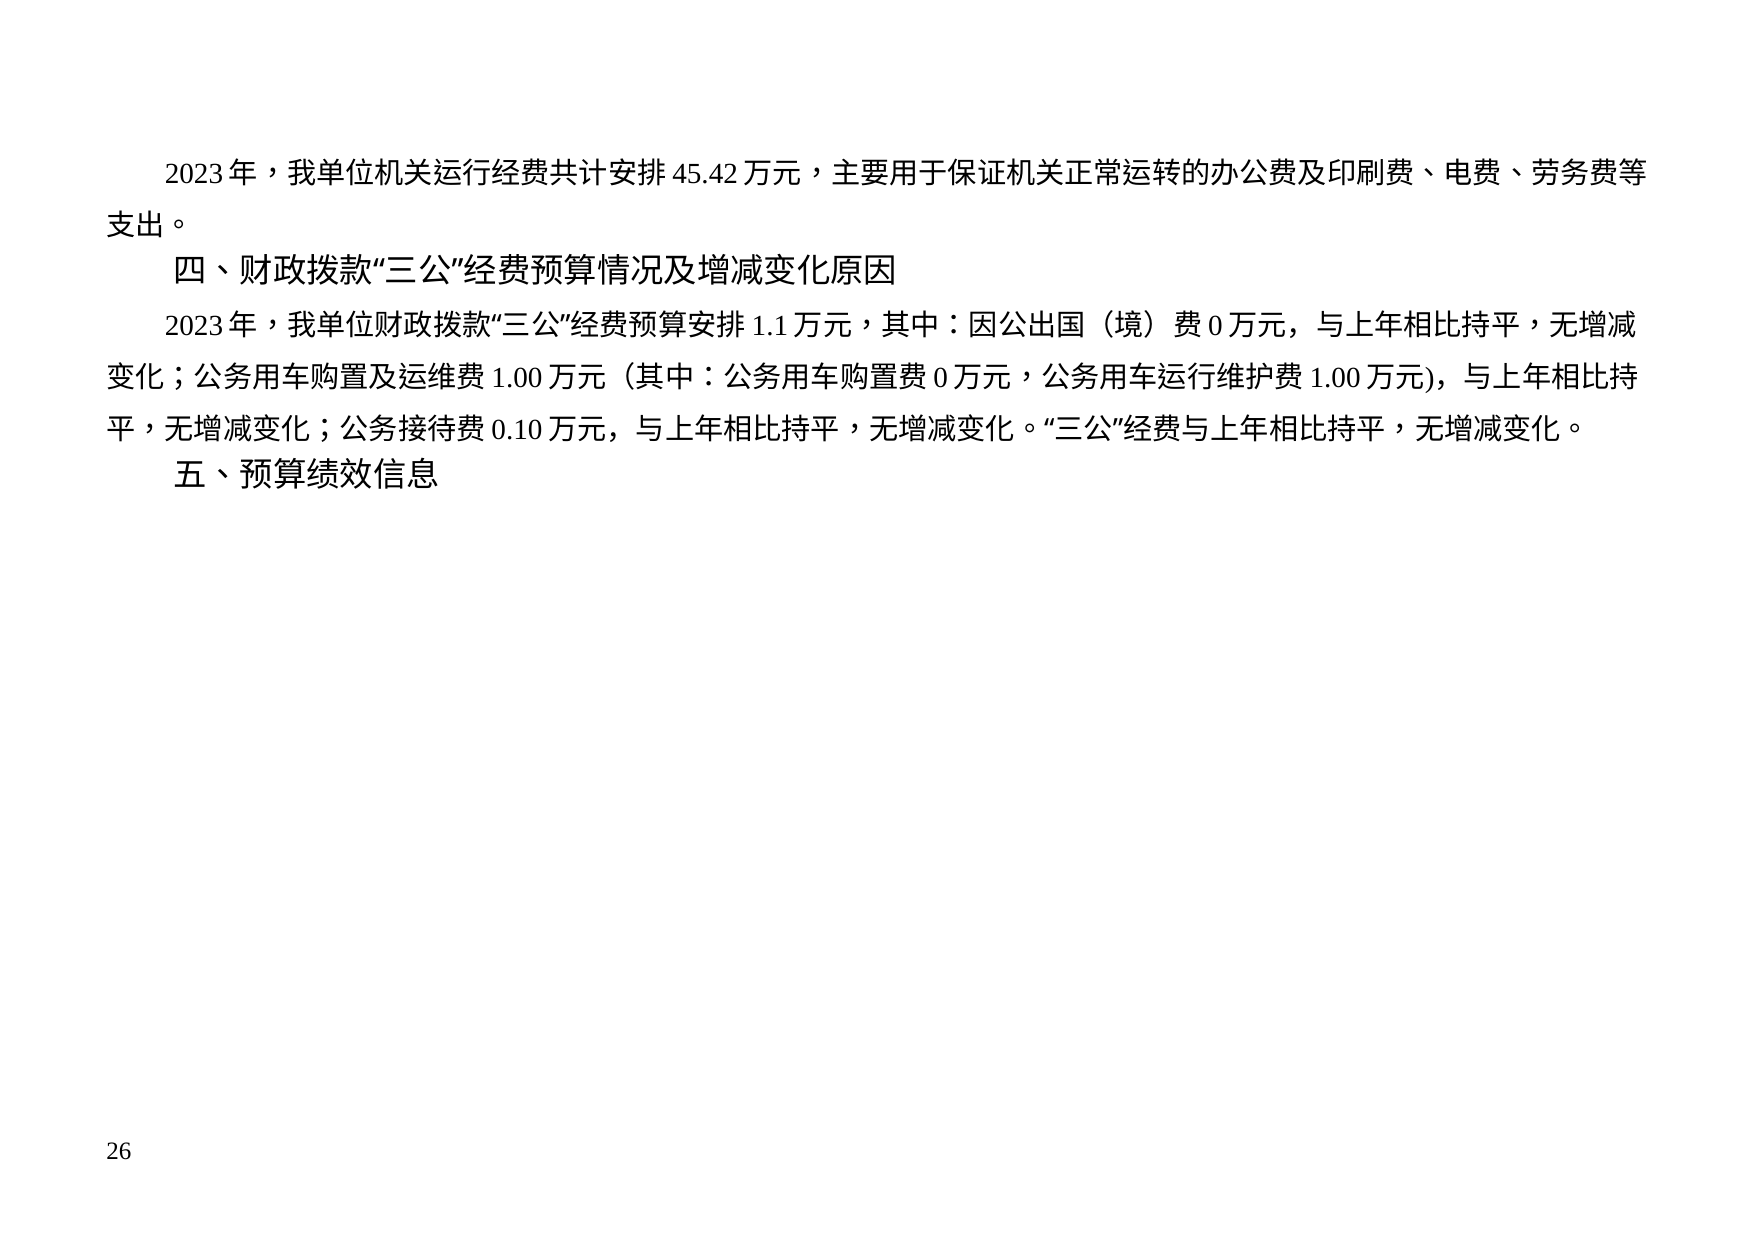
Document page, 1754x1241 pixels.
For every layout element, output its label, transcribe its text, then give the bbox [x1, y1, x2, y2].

text 五、预算绩效信息 [106, 451, 1648, 496]
text 2023年，我单位财政拨款“三公”经费预算安排1.1万元，其中：因公出国（境）费0万元，与上年相比持平，无增减变化；公务用车购置及运维费1.00万元（其中：公务用车购置费0万元，公务用车运行维护费1.00万元)，与上年相比持平，无增减变化；公务接待费0.10万元，与上年相比持平，无增减变化。“三公”经费与上年相比持平，无增减变化。 [106, 293, 1648, 450]
text 2023年，我单位机关运行经费共计安排45.42万元，主要用于保证机关正常运转的办公费及印刷费、电费、劳务费等支出。 [106, 142, 1648, 246]
text 四、财政拨款“三公”经费预算情况及增减变化原因 [106, 247, 1648, 292]
